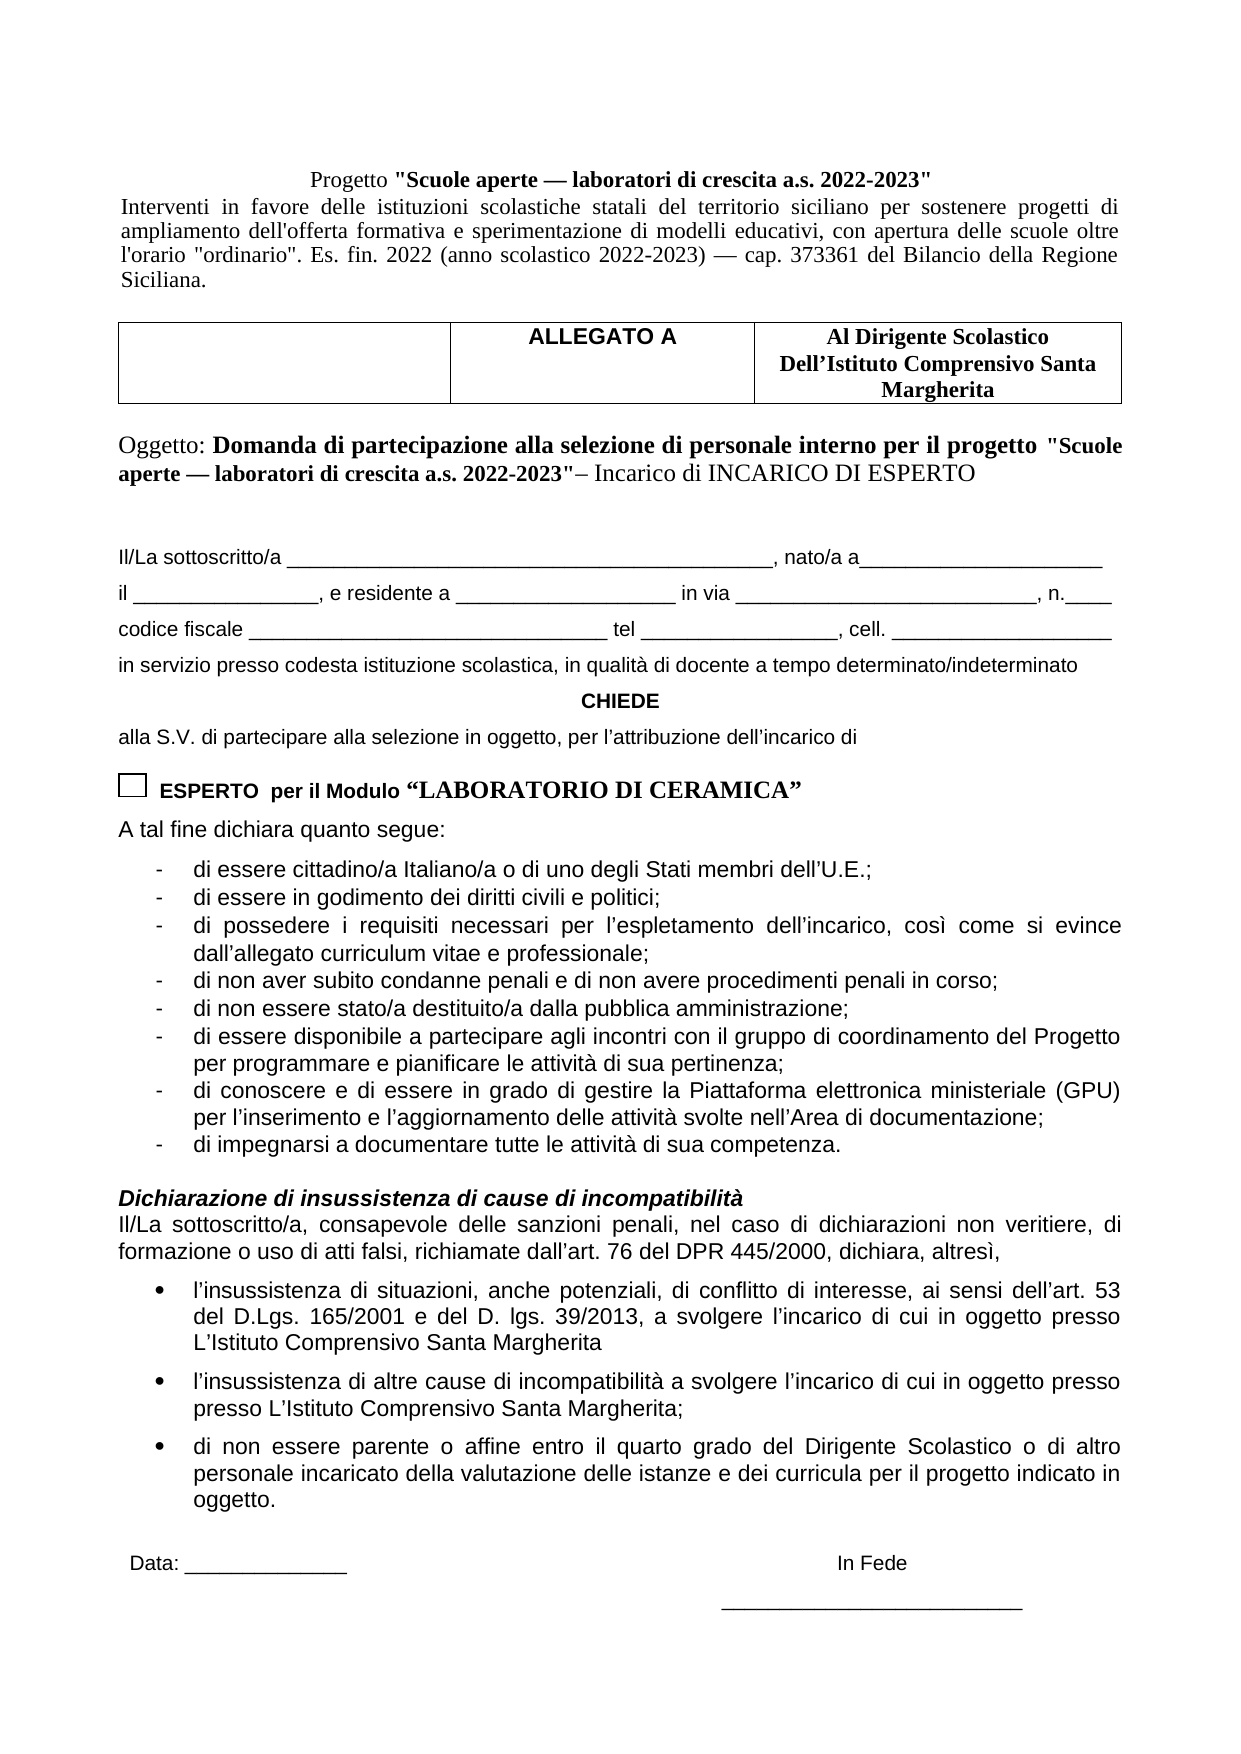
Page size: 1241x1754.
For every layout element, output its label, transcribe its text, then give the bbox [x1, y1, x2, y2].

list di non aver subito condanne penali e di non avere procedimenti penali in corso; [156, 966, 1122, 994]
list di essere in godimento dei diritti civili e politici; [156, 883, 1122, 911]
text Oggetto: Domanda di partecipazione alla selezione di personale interno per il progetto "Scuole aperte — laboratori di crescita a.s. 2022-2023"– Incarico di INCARICO DI ESPERTO [118, 430, 1122, 487]
text Interventi in favore delle istituzioni scolastiche statali del territorio siciliano per sostenere progetti di ampliamento dell'offerta formativa e sperimentazione di modelli educativi, con apertura delle scuole oltre l'orario "ordinario". Es. fin. 2022 (anno scolastico 2022-2023) — cap. 373361 del Bilancio della Regione Siciliana. [121, 195, 1120, 292]
table_header Al Dirigente Scolastico Dell’Istituto Comprensivo Santa Margherita [755, 323, 1121, 402]
list di conoscere e di essere in grado di gestire elettronica ministeriale (GPU) per l’inserimento e l’aggiornamento delle attività svolte nell’Area di documentazione; [156, 1076, 1122, 1131]
text ESPERTO per il Modulo “LABORATORIO DI CERAMICA” [118, 773, 1122, 803]
list di essere cittadino/a Italiano/a o di uno degli Stati membri dell’U.E.; [156, 855, 1122, 883]
text il ________________, e residente a ___________________ in via __________________________, n.____ [118, 581, 1122, 605]
list l’insussistenza di altre cause di incompatibilità a svolgere l’incarico di cui in oggetto presso presso L’Istituto Comprensivo Santa Margherita; [156, 1368, 1122, 1421]
table_header Data: ______________ [118, 1551, 622, 1624]
list di essere disponibile a partecipare agli incontri con il gruppo di coordinamento del Progetto per programmare e pianificare le attività di sua pertinenza; [156, 1022, 1122, 1076]
text CHIEDE [118, 688, 1122, 712]
table_header ALLEGATO A [451, 323, 754, 402]
text A tal fine dichiara quanto segue: [118, 816, 1122, 842]
list di non essere stato/a destituito/a dalla pubblica amministrazione; [156, 994, 1122, 1022]
list di possedere i requisiti necessari per l’espletamento dell’incarico, così come si evince dall’allegato curriculum vitae e professionale; [156, 911, 1122, 966]
text alla S.V. di partecipare alla selezione in oggetto, per l’attribuzione dell’incarico di [118, 724, 1122, 748]
text Progetto "Scuole aperte — laboratori di crescita a.s. 2022-2023" [121, 166, 1122, 193]
text codice fiscale _______________________________ tel _________________, cell. ___________________ [118, 617, 1122, 641]
table_header [119, 323, 450, 402]
text Il/La sottoscritto/a, consapevole delle sanzioni penali, nel caso di dichiarazioni non veritiere, di formazione o uso di atti falsi, richiamate dall’art. 76 del DPR 445/2000, dichiara, altresì, [118, 1211, 1122, 1264]
text in servizio presso codesta istituzione scolastica, in qualità di docente a tempo determinato/indeterminato [118, 653, 1122, 677]
list l’insussistenza di situazioni, anche potenziali, di conflitto di interesse, ai sensi dell’art. 53 del D.Lgs. 165/2001 e del D. lgs. 39/2013, a svolgere l’incarico di cui in oggetto presso L’Istituto Comprensivo Santa Margherita [156, 1277, 1122, 1356]
text Il/La sottoscritto/a __________________________________________, nato/a a_____________________ [118, 545, 1122, 569]
list di impegnarsi a documentare tutte le attività di sua competenza. [156, 1131, 1122, 1159]
table_header In Fede __________________________ [622, 1551, 1122, 1624]
text Dichiarazione di insussistenza di cause di incompatibilità [118, 1185, 1122, 1211]
list di non essere parente o affine entro il quarto grado del Dirigente Scolastico o di altro personale incaricato della valutazione delle istanze e dei curricula per il progetto indicato in oggetto. [156, 1433, 1122, 1512]
